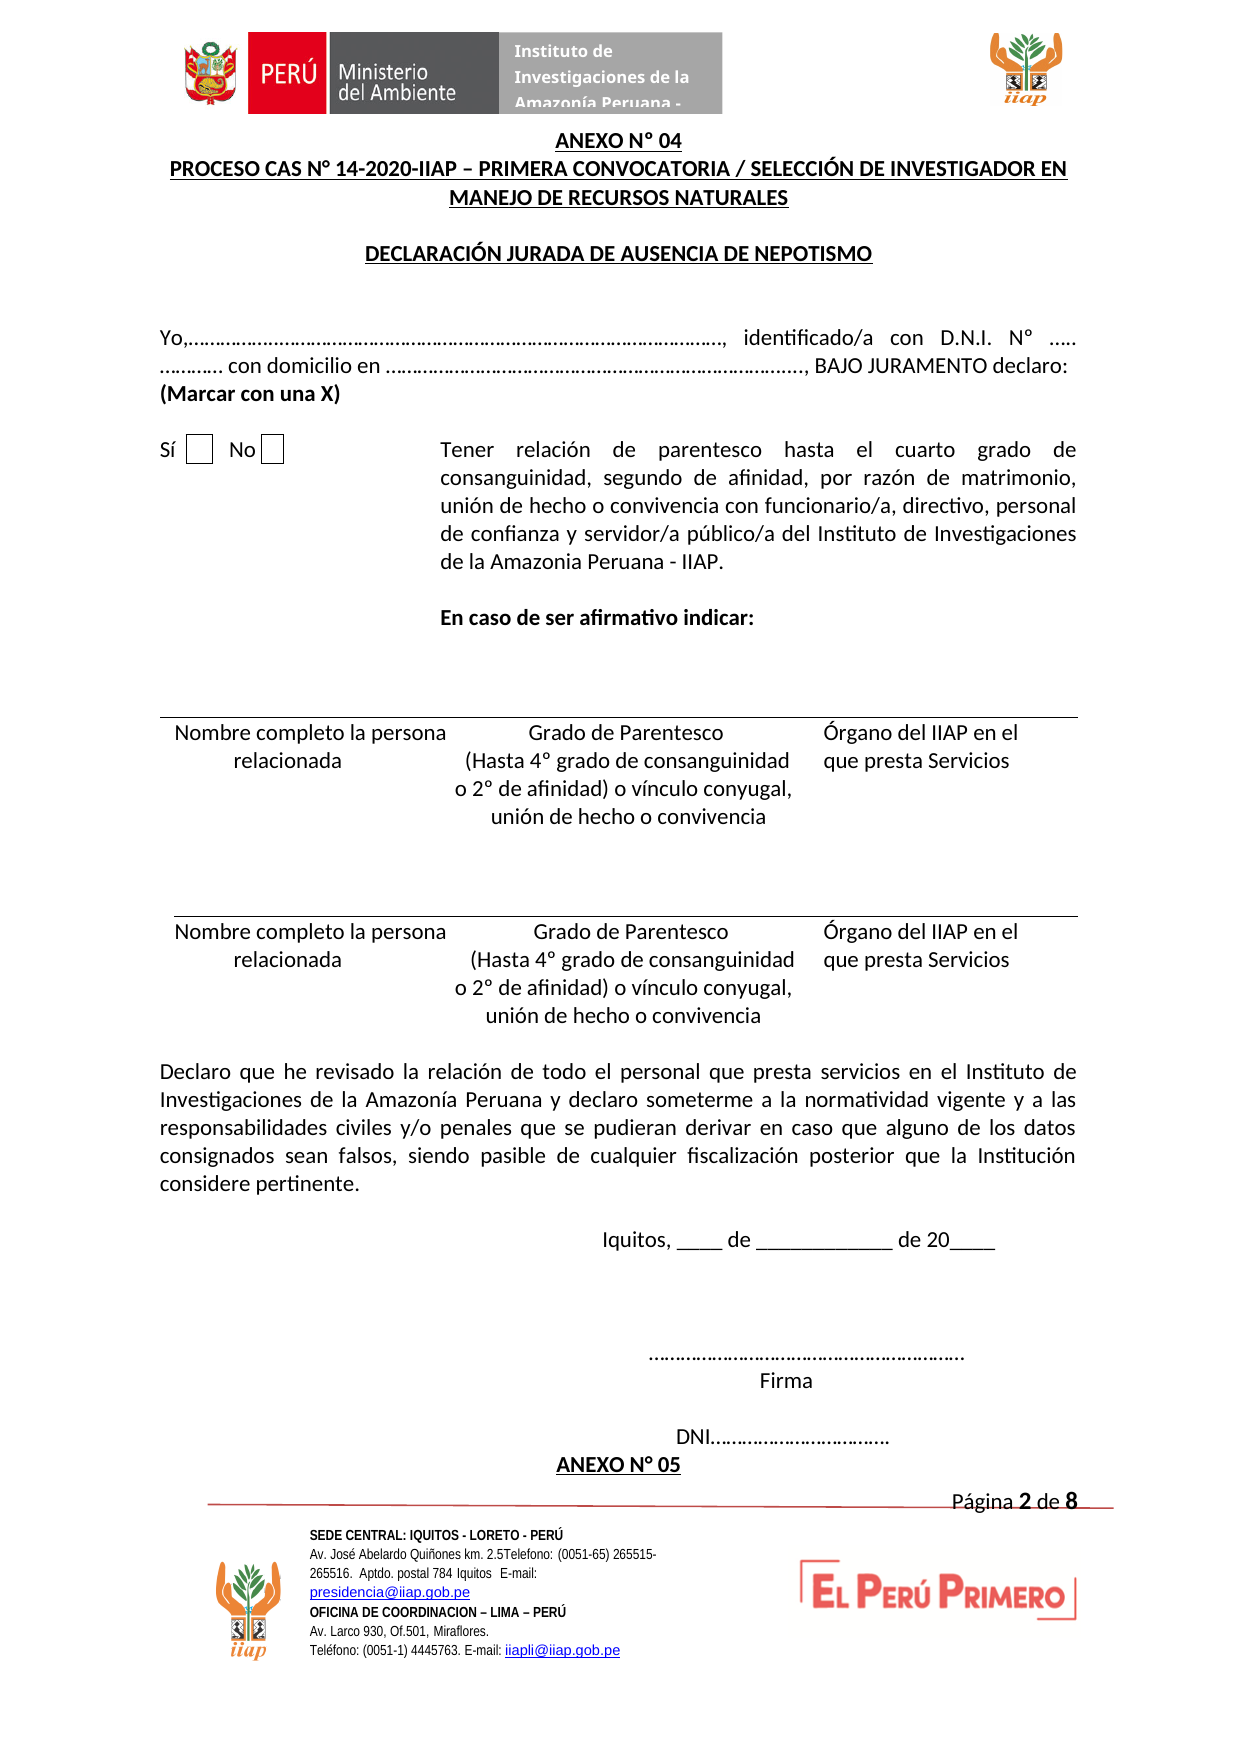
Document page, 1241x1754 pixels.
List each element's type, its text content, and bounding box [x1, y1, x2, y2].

text unión de hecho o convivencia [381, 1001, 1078, 1029]
text Yo,……………..…………………………………………………………………………, identificado/a con D.N.I. Nº …..………… con domicilio en …………………………………………………………………...., BAJO JURAMENTO declaro: [159, 323, 1078, 379]
text o 2º de afinidad) o vínculo conyugal, [233, 774, 1078, 802]
text DECLARACIÓN JURADA DE AUSENCIA DE NEPOTISMO [159, 239, 1078, 267]
text relacionada (Hasta 4º grado de consanguinidad que presta Servicios [233, 945, 1078, 973]
text Sí No Tener relación de parentesco hasta el cuarto grado de consanguinidad, segundo de afinidad, por razón de matrimonio, unión de hecho o convivencia con funcionario/a, directivo, personal de confianza y servidor/a público/a del Instituto de Investigaciones de la Amazonia Peruana - IIAP. [159, 435, 1078, 575]
text Firma [676, 1366, 1078, 1394]
text Declaro que he revisado la relación de todo el personal que presta servicios en el Instituto de Investigaciones de la Amazonía Peruana y declaro someterme a la normatividad vigente y a las responsabilidades civiles y/o penales que se pudieran derivar en caso que alguno de los datos consignados sean falsos, siendo pasible de cualquier fiscalización posterior que la Institución considere pertinente. [159, 1057, 1078, 1198]
text ANEXO Nº 04 [159, 127, 1078, 154]
text Iquitos, ____ de ____________ de 20____ [569, 1226, 1078, 1254]
text Nombre completo la persona Grado de Parentesco Órgano del IIAP en el [174, 718, 1078, 746]
picture [990, 33, 1063, 106]
picture [173, 32, 499, 114]
text PROCESO CAS N° 14-2020-IIAP – PRIMERA CONVOCATORIA / SELECCIÓN DE INVESTIGADOR EN MANEJO DE RECURSOS NATURALES [159, 154, 1078, 211]
text ANEXO N° 05 [159, 1450, 1078, 1478]
text relacionada (Hasta 4º grado de consanguinidad que presta Servicios [233, 746, 1078, 774]
text unión de hecho o convivencia [454, 802, 1078, 830]
picture [215, 1561, 281, 1661]
text En caso de ser afirmativo indicar: [440, 603, 1078, 631]
picture [787, 1545, 1082, 1638]
text Nombre completo la persona Grado de Parentesco Órgano del IIAP en el [174, 917, 1078, 945]
text DNI……………………………. [159, 1422, 1078, 1450]
text (Marcar con una X) [159, 379, 1078, 407]
text …………………………………………………… [159, 1338, 1078, 1366]
text o 2º de afinidad) o vínculo conyugal, [233, 973, 1078, 1001]
